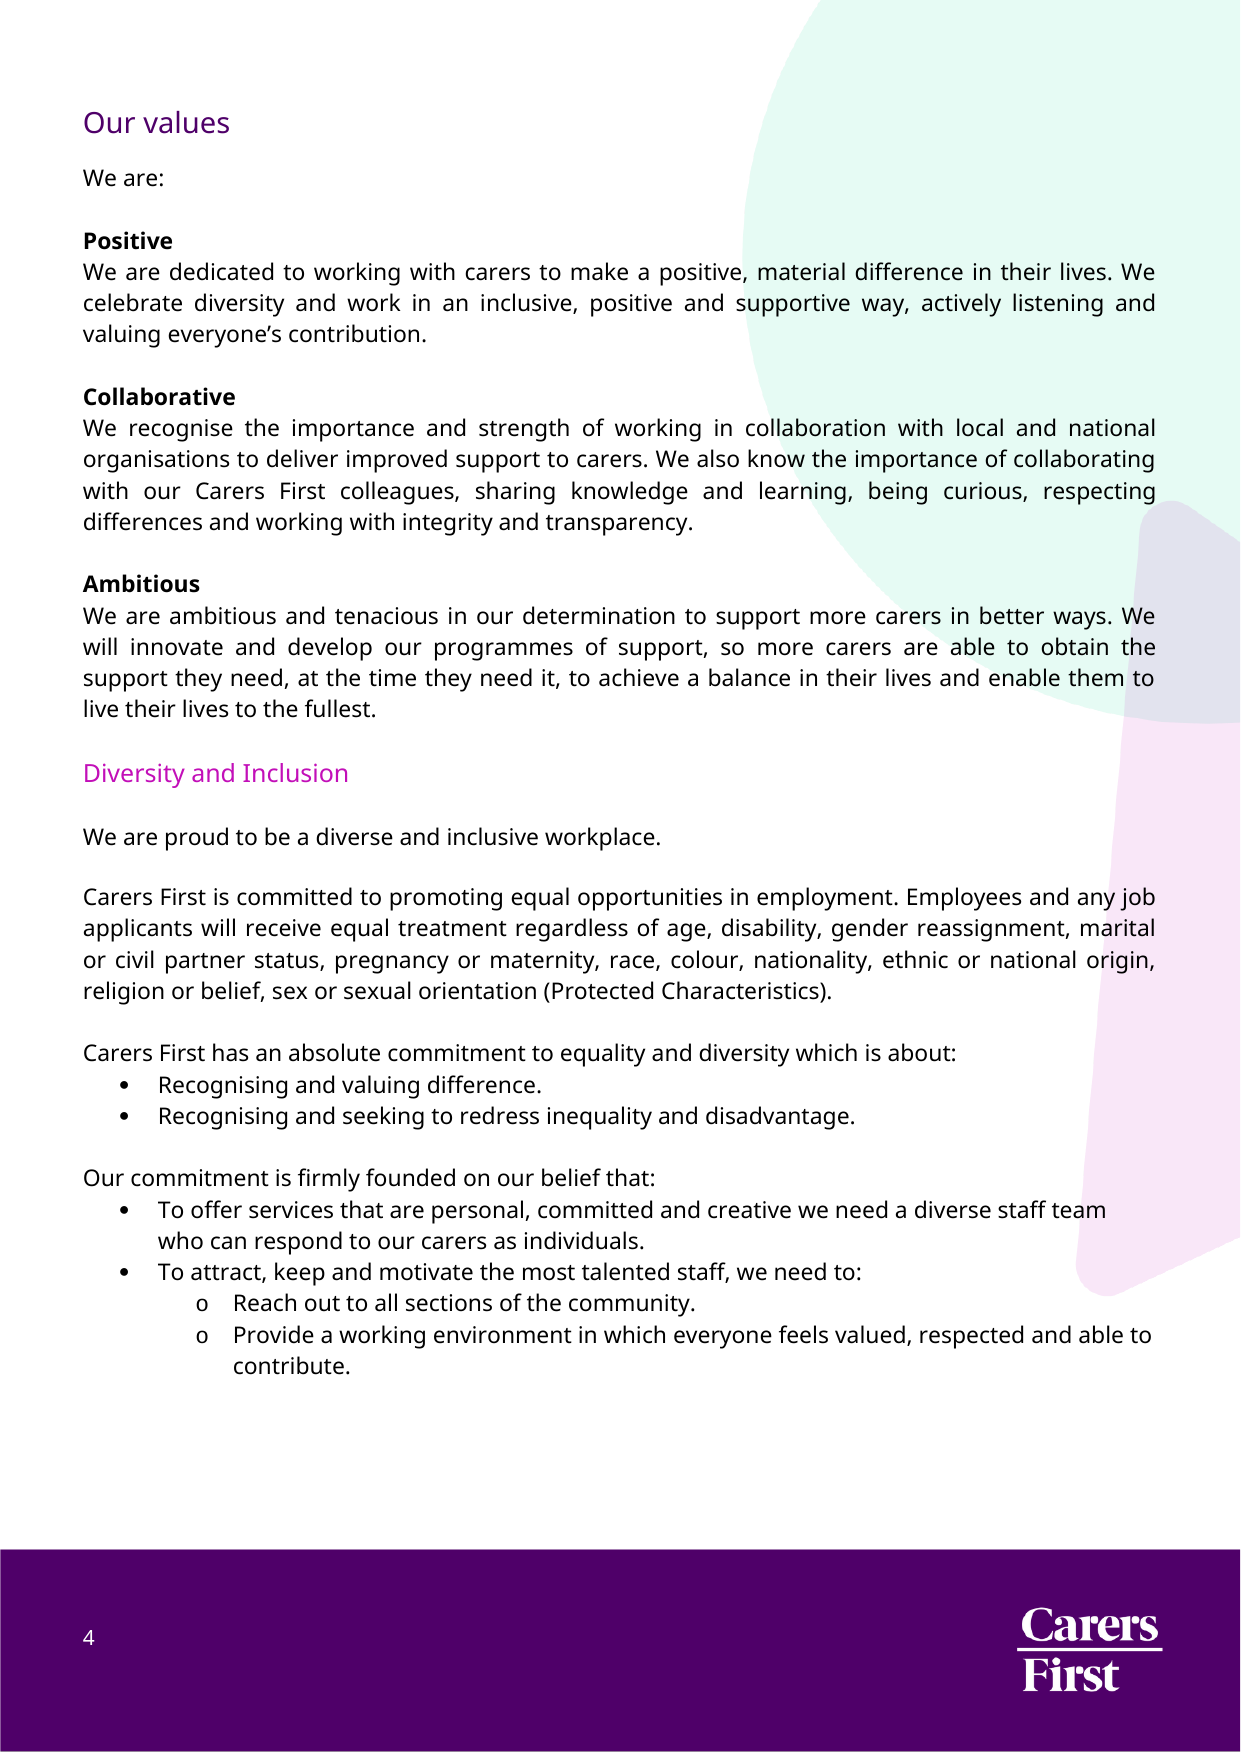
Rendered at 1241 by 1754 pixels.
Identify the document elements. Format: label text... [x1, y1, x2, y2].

text We are proud to be a diverse and inclusive workplace. [83, 821, 1157, 881]
text Collaborative [83, 381, 1157, 412]
picture [0, 0, 1241, 1752]
text Positive [83, 224, 1157, 256]
text We recognise the importance and strength of working in collaboration with local and national organisations to deliver improved support to carers. We also know the importance of collaborating with our Carers First colleagues, sharing knowledge and learning, being curious, respecting differences and working with integrity and transparency. [83, 412, 1157, 537]
list Recognising and valuing difference. [120, 1069, 1157, 1100]
list Provide a working environment in which everyone feels valued, respected and able to contribute. [195, 1319, 1157, 1381]
list To offer services that are personal, committed and creative we need a diverse staff team who can respond to our carers as individuals. [120, 1194, 1157, 1256]
list To attract, keep and motivate the most talented staff, we need to: [120, 1256, 1157, 1287]
text Carers First is committed to promoting equal opportunities in employment. Employees and any job applicants will receive equal treatment regardless of age, disability, gender reassignment, marital or civil partner status, pregnancy or maternity, race, colour, nationality, ethnic or national origin, religion or belief, sex or sexual orientation (Protected Characteristics). [83, 881, 1157, 1006]
text Ambitious [83, 568, 1157, 599]
list Reach out to all sections of the community. [195, 1287, 1157, 1319]
text Carers First has an absolute commitment to equality and diversity which is about: [83, 1037, 1157, 1069]
text We are ambitious and tenacious in our determination to support more carers in better ways. We will innovate and develop our programmes of support, so more carers are able to obtain the support they need, at the time they need it, to achieve a balance in their lives and enable them to live their lives to the fullest. [83, 599, 1157, 724]
text Our values [83, 103, 1157, 142]
text We are dedicated to working with carers to make a positive, material difference in their lives. We celebrate diversity and work in an inclusive, positive and supportive way, actively listening and valuing everyone’s contribution. [83, 256, 1157, 349]
text Diversity and Inclusion [83, 756, 1157, 790]
text Our commitment is firmly founded on our belief that: [83, 1162, 1157, 1194]
text We are: [83, 162, 1157, 193]
list Recognising and seeking to redress inequality and disadvantage. [120, 1100, 1157, 1131]
